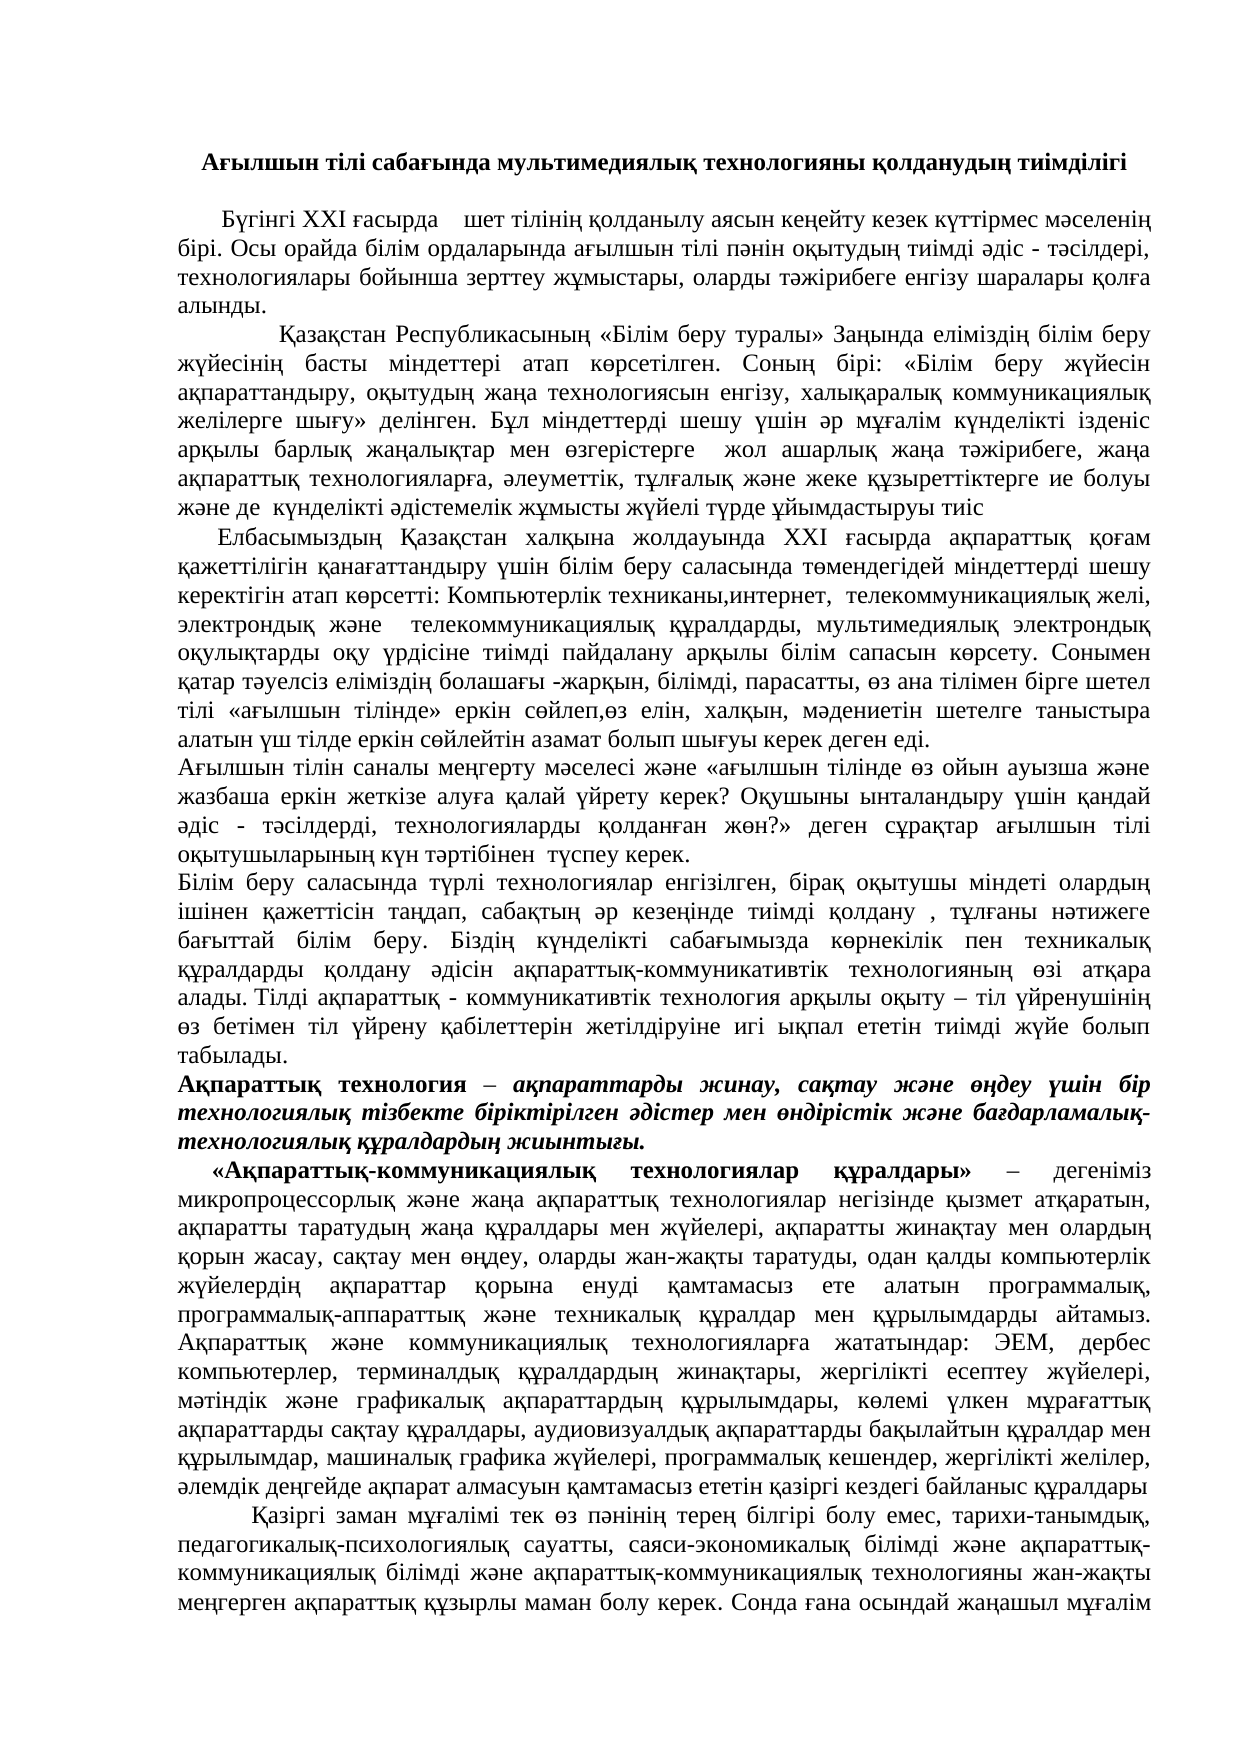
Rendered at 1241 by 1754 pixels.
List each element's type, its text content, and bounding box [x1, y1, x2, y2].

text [177, 1500, 1152, 1617]
text Білім беру саласында түрлі технологиялар енгізілген, бірақ оқытушы міндеті олардың ішінен қажеттісін таңдап, сабақтың әр кезеңінде тиімді қолдану , тұлғаны нәтижеге бағыттай білім беру. Біздің күнделікті сабағымызда көрнекілік пен техникалық құралдарды қолдану әдісін ақпараттық-коммуникативтік технологияның өзі атқара алады. Тілді ақпараттық - коммуникативтік технология арқылы оқыту – тіл үйренушінің өз бетімен тіл үйрену қабілеттерін жетілдіруіне игі ықпал ететін тиімді жүйе болып табылады. [177, 867, 1152, 1069]
text Қазақстан Республикасының «Білім беру туралы» Заңында еліміздің білім беру жүйесінің басты міндеттері атап көрсетілген. Соның бірі: «Білім беру жүйесін ақпараттандыру, оқытудың жаңа технологиясын енгізу, халықаралық коммуникациялық желілерге шығу» делінген. Бұл міндеттерді шешу үшін әр мұғалім күнделікті ізденіс арқылы барлық жаңалықтар мен өзгерістерге жол ашарлық жаңа тәжірибеге, жаңа ақпараттық технологияларға, әлеуметтік, тұлғалық және жеке құзыреттіктерге ие болуы және де күнделікті әдістемелік жұмысты жүйелі түрде ұйымдастыруы тиіс [177, 319, 1152, 521]
text Ағылшын тілі сабағында мультимедиялық технологияны қолданудың тиімділігі [177, 147, 1152, 176]
text Ақпараттық технология – ақпараттарды жинау, сақтау және өңдеу үшін бір технологиялық тізбекте біріктірілген әдістер мен өндірістік және бағдарламалық-технологиялық құралдардың жиынтығы. [177, 1069, 1152, 1155]
text Бүгінгі ХХІ ғасырда шет тілінің қолданылу аясын кеңейту кезек күттірмес мәселенің бірі. Осы орайда білім ордаларында ағылшын тілі пәнін оқытудың тиімді әдіс - тәсілдері, технологиялары бойынша зерттеу жұмыстары, оларды тәжірибеге енгізу шаралары қолға алынды. [177, 204, 1152, 319]
text Елбасымыздың Қазақстан халқына жолдауында ХХІ ғасырда ақпараттық қоғам қажеттілігін қанағаттандыру үшін білім беру саласында төмендегідей міндеттерді шешу керектігін атап көрсетті: Компьютерлік техниканы,интернет, телекоммуникациялық желі, электрондық және телекоммуникациялық құралдарды, мультимедиялық электрондық оқулықтарды оқу үрдісіне тиімді пайдалану арқылы білім сапасын көрсету. Сонымен қатар тәуелсіз еліміздің болашағы -жарқын, білімді, парасатты, өз ана тілімен бірге шетел тілі «ағылшын тілінде» еркін сөйлеп,өз елін, халқын, мәдениетін шетелге таныстыра алатын үш тілде еркін сөйлейтін азамат болып шығуы керек деген еді. [177, 521, 1152, 752]
text «Ақпараттық-коммуникациялық технологиялар құралдары» – дегеніміз микропроцессорлық және жаңа ақпараттық технологиялар негізінде қызмет атқаратын, ақпаратты таратудың жаңа құралдары мен жүйелері, ақпаратты жинақтау мен олардың қорын жасау, сақтау мен өңдеу, оларды жан-жақты таратуды, одан қалды компьютерлік жүйелердің ақпараттар қорына енуді қамтамасыз ете алатын программалық, программалық-аппараттық және техникалық құралдар мен құрылымдарды айтамыз. Ақпараттық және коммуникациялық технологияларға жататындар: ЭЕМ, дербес компьютерлер, терминалдық құралдардың жинақтары, жергілікті есептеу жүйелері, мәтіндік және графикалық ақпараттардың құрылымдары, көлемі үлкен мұрағаттық ақпараттарды сақтау құралдары, аудиовизуалдық ақпараттарды бақылайтын құралдар мен құрылымдар, машиналық графика жүйелері, программалық кешендер, жергілікті желілер, әлемдік деңгейде ақпарат алмасуын қамтамасыз ететін қазіргі кездегі байланыс құралдары [177, 1155, 1152, 1500]
text Ағылшын тілін саналы меңгерту мәселесі және «ағылшын тілінде өз ойын ауызша және жазбаша еркін жеткізе алуға қалай үйрету керек? Оқушыны ынталандыру үшін қандай әдіс - тәсілдерді, технологияларды қолданған жөн?» деген сұрақтар ағылшын тілі оқытушыларының күн тәртібінен түспеу керек. [177, 752, 1152, 867]
